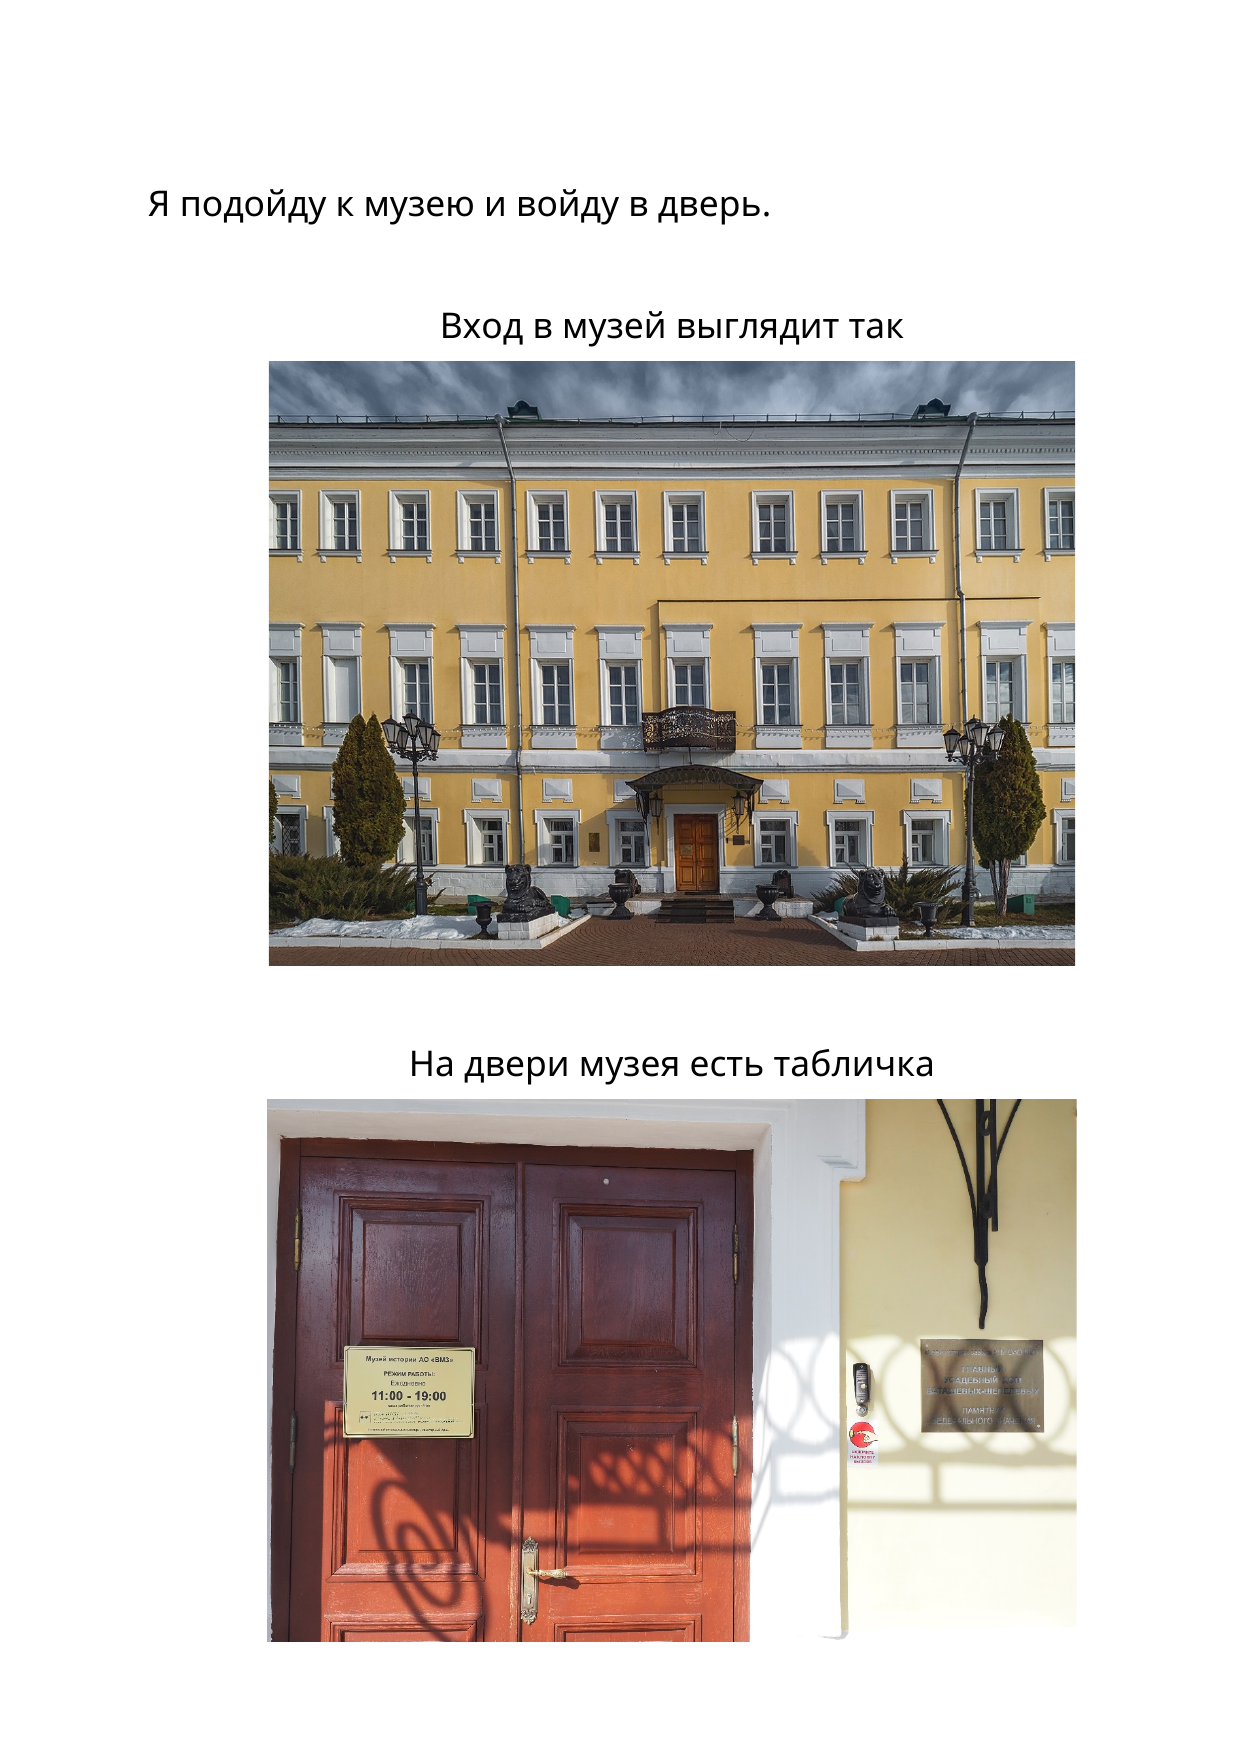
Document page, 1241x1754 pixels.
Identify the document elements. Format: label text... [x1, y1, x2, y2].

text Вход в музей выглядит так [148, 300, 1196, 348]
text Я подойду к музею и войду в дверь. [148, 179, 1196, 227]
text На двери музея есть табличка [148, 1039, 1196, 1087]
picture [267, 1099, 1077, 1642]
picture [268, 361, 1075, 966]
